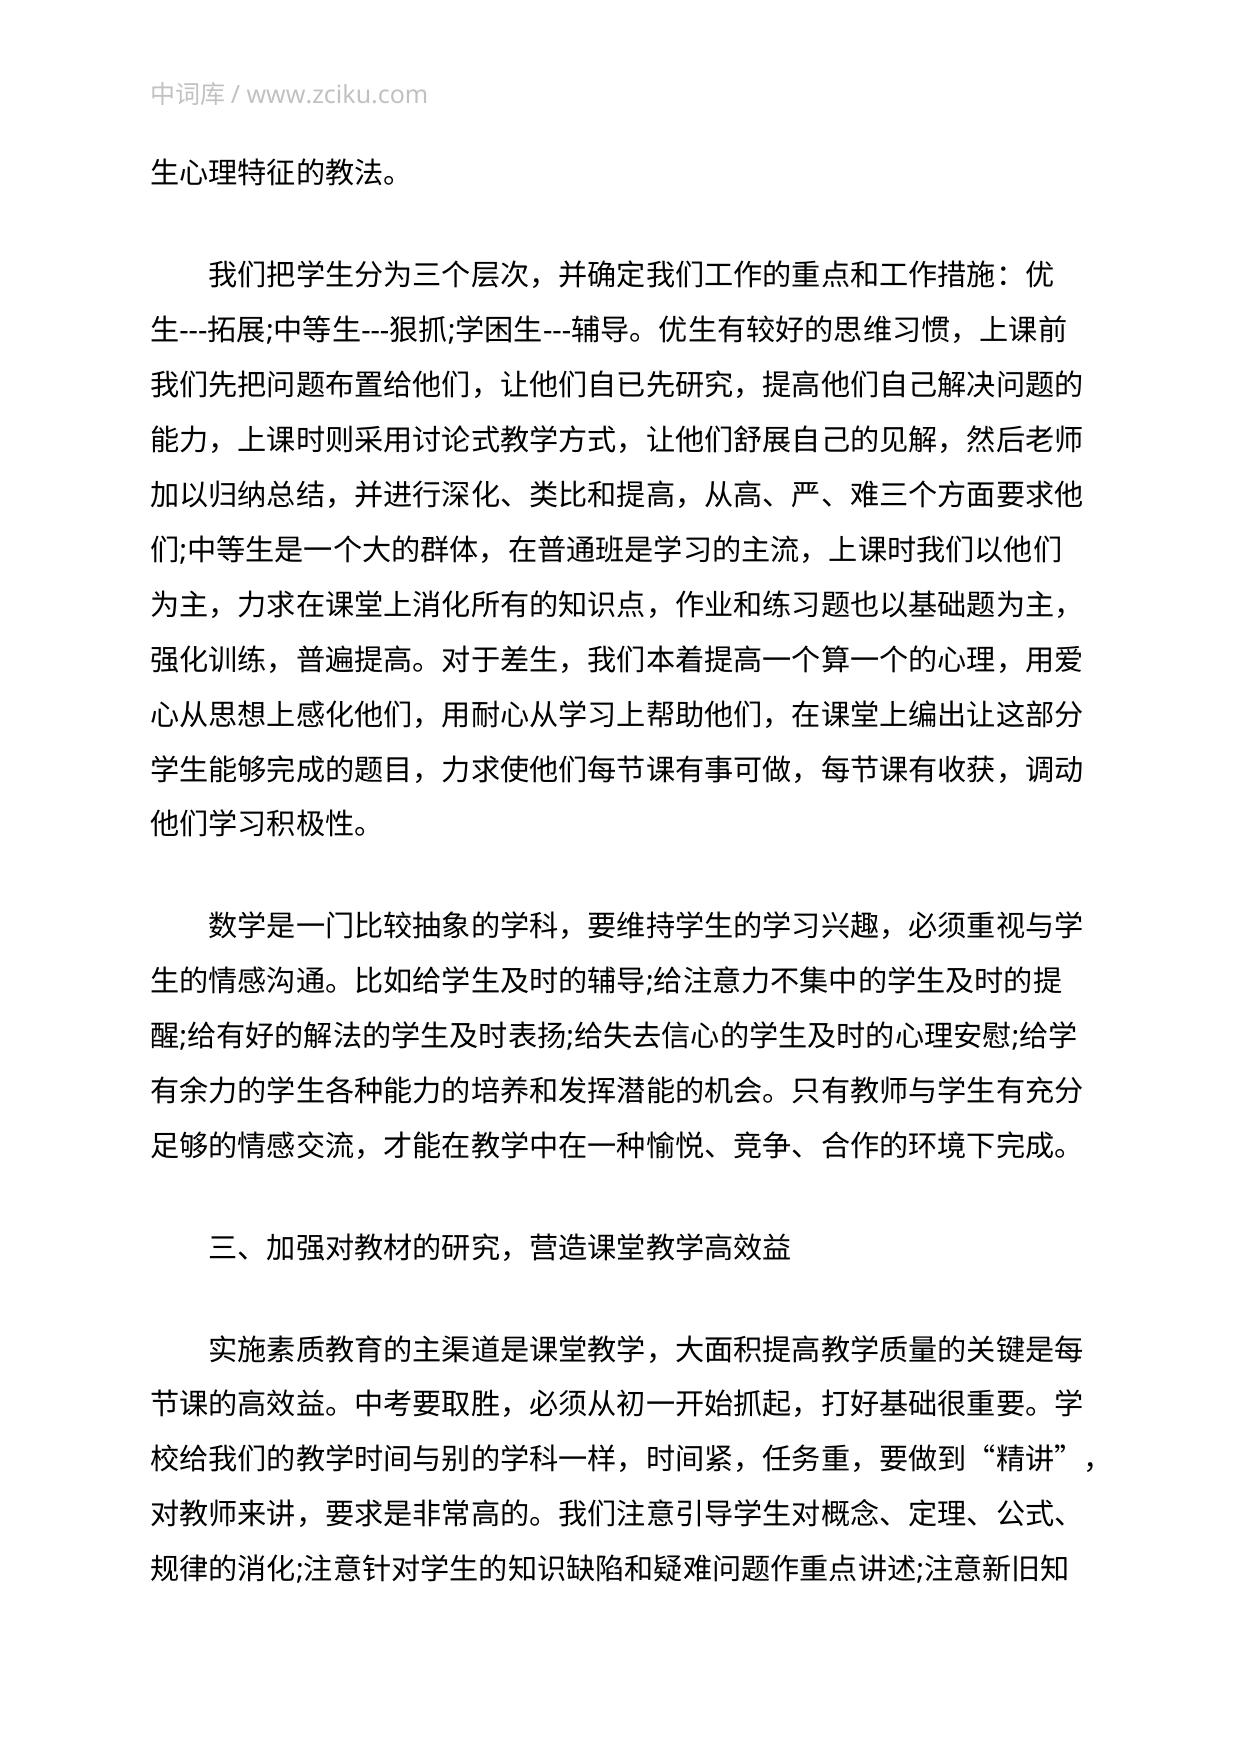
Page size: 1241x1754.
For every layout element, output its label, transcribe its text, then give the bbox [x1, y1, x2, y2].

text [150, 1326, 1090, 1588]
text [150, 150, 1090, 192]
text 我们把学生分为三个层次，并确定我们工作的重点和工作措施：优生---拓展;中等生---狠抓;学困生---辅导。优生有较好的思维习惯，上课前我们先把问题布置给他们，让他们自已先研究，提高他们自己解决问题的能力，上课时则采用讨论式教学方式，让他们舒展自己的见解，然后老师加以归纳总结，并进行深化、类比和提高，从高、严、难三个方面要求他们;中等生是一个大的群体，在普通班是学习的主流，上课时我们以他们为主，力求在课堂上消化所有的知识点，作业和练习题也以基础题为主，强化训练，普遍提高。对于差生，我们本着提高一个算一个的心理，用爱心从思想上感化他们，用耐心从学习上帮助他们，在课堂上编出让这部分学生能够完成的题目，力求使他们每节课有事可做，每节课有收获，调动他们学习积极性。 [150, 252, 1090, 843]
text 数学是一门比较抽象的学科，要维持学生的学习兴趣，必须重视与学生的情感沟通。比如给学生及时的辅导;给注意力不集中的学生及时的提醒;给有好的解法的学生及时表扬;给失去信心的学生及时的心理安慰;给学有余力的学生各种能力的培养和发挥潜能的机会。只有教师与学生有充分足够的情感交流，才能在教学中在一种愉悦、竞争、合作的环境下完成。 [150, 903, 1090, 1165]
text 三、加强对教材的研究，营造课堂教学高效益 [150, 1224, 1090, 1267]
